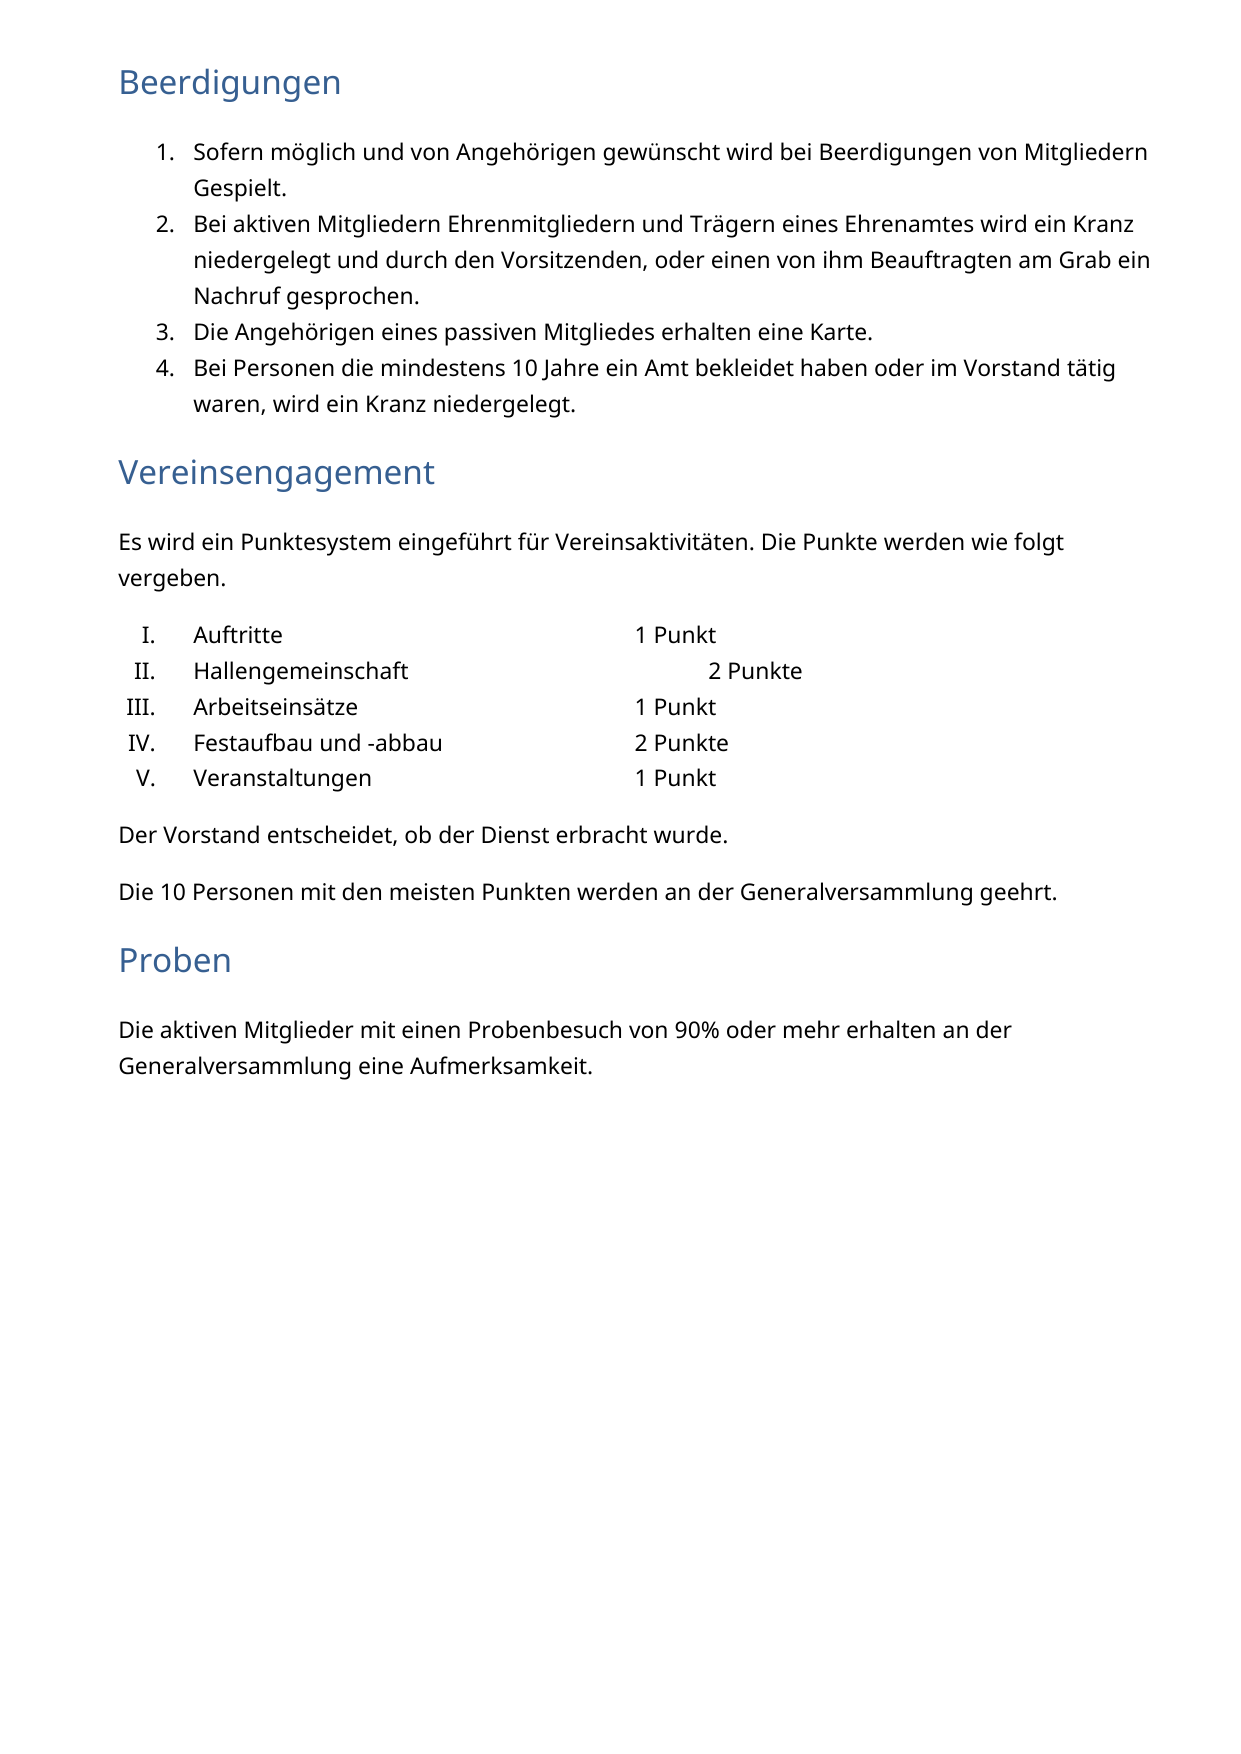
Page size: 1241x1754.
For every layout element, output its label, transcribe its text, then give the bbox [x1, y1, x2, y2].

subtitle Vereinsengagement [118, 449, 1166, 494]
text Die aktiven Mitglieder mit einen Probenbesuch von 90% oder mehr erhalten an der Generalversammlung eine Aufmerksamkeit. [118, 1014, 1166, 1081]
text Die 10 Personen mit den meisten Punkten werden an der Generalversammlung geehrt. [118, 876, 1166, 907]
list Auftritte 1 Punkt [156, 619, 1166, 650]
text Es wird ein Punktesystem eingeführt für Vereinsaktivitäten. Die Punkte werden wie folgt vergeben. [118, 526, 1166, 593]
list Hallengemeinschaft 2 Punkte [156, 654, 1166, 686]
list Arbeitseinsätze 1 Punkt [156, 691, 1166, 722]
list Sofern möglich und von Angehörigen gewünscht wird bei Beerdigungen von Mitgliedern Gespielt. [156, 136, 1166, 203]
list Bei aktiven Mitgliedern Ehrenmitgliedern und Trägern eines Ehrenamtes wird ein Kranz niedergelegt und durch den Vorsitzenden, oder einen von ihm Beauftragten am Grab ein Nachruf gesprochen. [156, 208, 1166, 311]
subtitle Proben [118, 937, 1166, 982]
subtitle Beerdigungen [118, 59, 1166, 104]
list Festaufbau und -abbau 2 Punkte [156, 726, 1166, 758]
list Die Angehörigen eines passiven Mitgliedes erhalten eine Karte. [156, 316, 1166, 347]
list Bei Personen die mindestens 10 Jahre ein Amt bekleidet haben oder im Vorstand tätig waren, wird ein Kranz niedergelegt. [156, 352, 1166, 419]
text Der Vorstand entscheidet, ob der Dienst erbracht wurde. [118, 819, 1166, 850]
list Veranstaltungen 1 Punkt [156, 762, 1166, 794]
